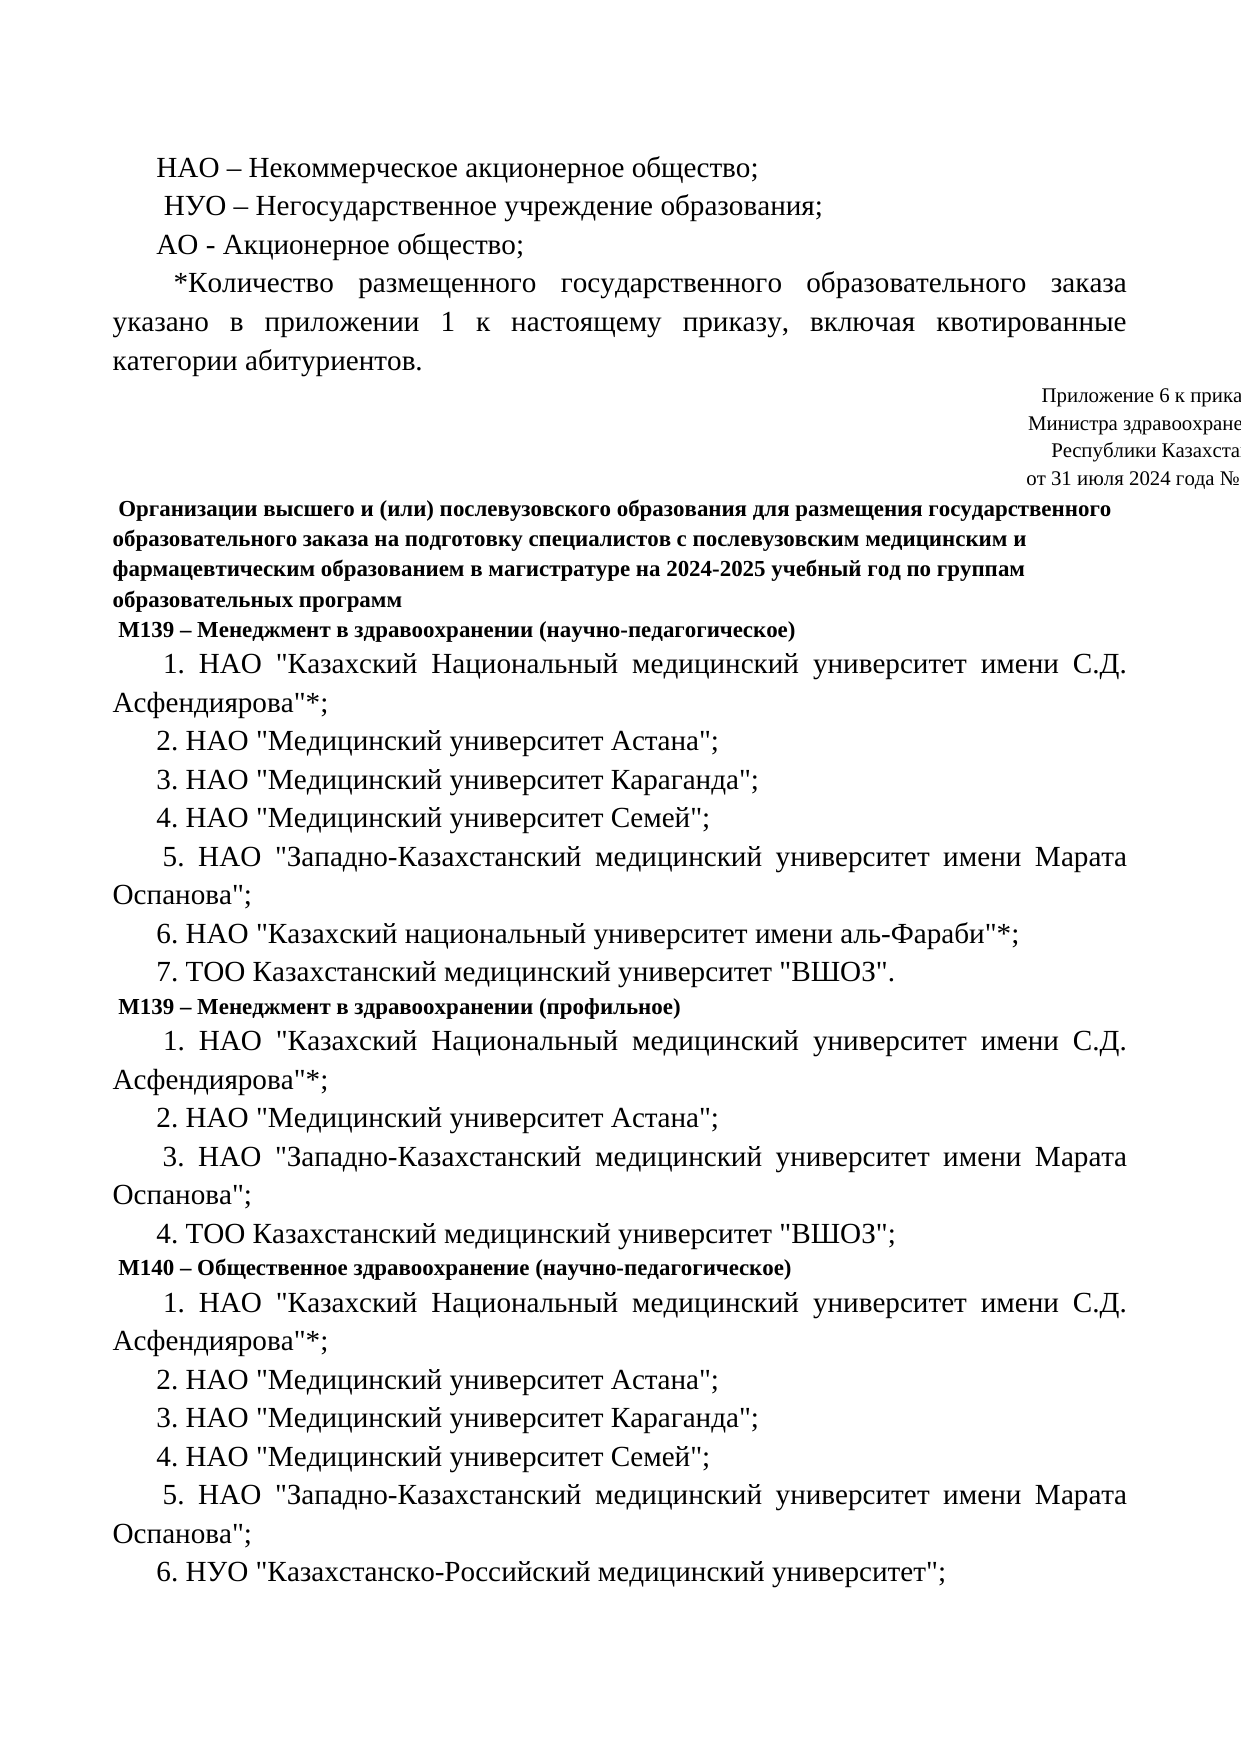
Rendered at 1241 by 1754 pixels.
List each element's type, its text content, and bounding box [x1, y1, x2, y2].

text Организации высшего и (или) послевузовского образования для размещения государственного образовательного заказа на подготовку специалистов с послевузовским медицинским и фармацевтическим образованием в магистратуре на 2024-2025 учебный год по группам образовательных программ [112, 495, 1128, 612]
text 3. НАО "Медицинский университет Караганда"; [112, 762, 1128, 795]
text 6. НУО "Казахстанско-Российский медицинский университет"; [112, 1554, 1128, 1588]
text 5. НАО "Западно-Казахстанский медицинский университет имени Марата Оспанова"; [112, 1477, 1128, 1549]
text M139 – Менеджмент в здравоохранении (научно-педагогическое) [112, 616, 1128, 642]
text 6. НАО "Казахский национальный университет имени аль-Фараби"*; [112, 916, 1128, 949]
text 4. НАО "Медицинский университет Семей"; [112, 800, 1128, 834]
text M140 – Общественное здравоохранение (научно-педагогическое) [112, 1254, 1128, 1281]
text 2. НАО "Медицинский университет Астана"; [112, 1100, 1128, 1134]
text 3. НАО "Западно-Казахстанский медицинский университет имени Марата Оспанова"; [112, 1139, 1128, 1211]
text 5. НАО "Западно-Казахстанский медицинский университет имени Марата Оспанова"; [112, 839, 1128, 911]
text 3. НАО "Медицинский университет Караганда"; [112, 1400, 1128, 1434]
text НАО – Некоммерческое акционерное общество; [112, 150, 1128, 183]
text 4. НАО "Медицинский университет Семей"; [112, 1439, 1128, 1472]
text *Количество размещенного государственного образовательного заказа указано в приложении 1 к настоящему приказу, включая квотированные категории абитуриентов. [112, 266, 1128, 376]
text 7. ТОО Казахстанский медицинский университет "ВШОЗ". [112, 954, 1128, 988]
text 1. НАО "Казахский Национальный медицинский университет имени С.Д. Асфендиярова"*; [112, 1023, 1128, 1095]
text 4. ТОО Казахстанский медицинский университет "ВШОЗ"; [112, 1216, 1128, 1249]
text АО - Акционерное общество; [112, 227, 1128, 261]
text 1. НАО "Казахский Национальный медицинский университет имени С.Д. Асфендиярова"*; [112, 1285, 1128, 1357]
text 1. НАО "Казахский Национальный медицинский университет имени С.Д. Асфендиярова"*; [112, 646, 1128, 718]
text 2. НАО "Медицинский университет Астана"; [112, 723, 1128, 757]
text 2. НАО "Медицинский университет Астана"; [112, 1362, 1128, 1395]
text M139 – Менеджмент в здравоохранении (профильное) [112, 993, 1128, 1019]
text НУО – Негосударственное учреждение образования; [112, 188, 1128, 222]
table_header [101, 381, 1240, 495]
